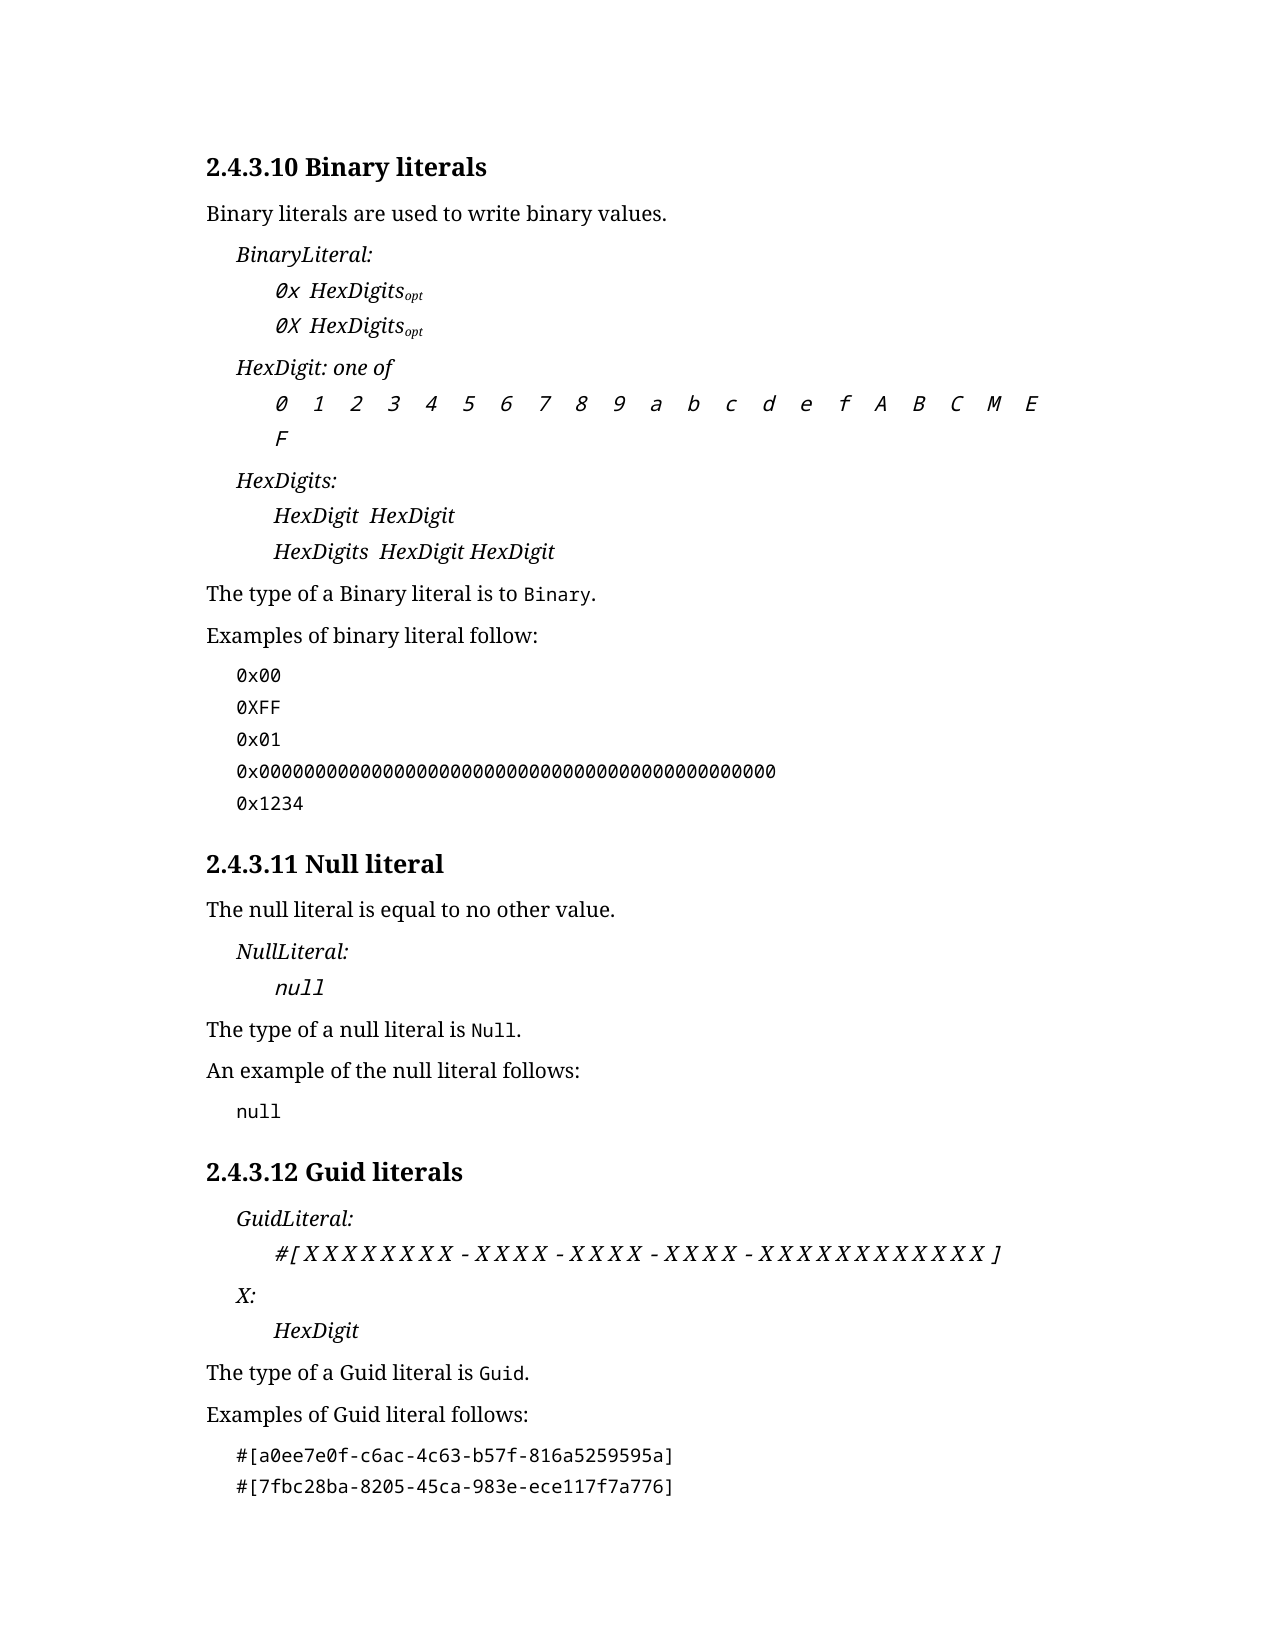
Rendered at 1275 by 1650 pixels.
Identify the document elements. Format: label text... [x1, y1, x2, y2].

text The type of a Binary literal is to Binary. [206, 579, 1069, 607]
text The type of a null literal is Null. [206, 1015, 1069, 1043]
subtitle Binary literals [206, 150, 1069, 184]
text An example of the null literal follows: [206, 1056, 1069, 1085]
subtitle Null literal [206, 847, 1069, 881]
text Examples of binary literal follow: [206, 621, 1069, 649]
text #[a0ee7e0f-c6ac-4c63-b57f-816a5259595a] [236, 1442, 1039, 1467]
text Examples of Guid literal follows: [206, 1400, 1069, 1429]
text HexDigits: HexDigit HexDigit HexDigits HexDigit HexDigit [236, 466, 1069, 566]
text Binary literals are used to write binary values. [206, 199, 1069, 227]
text BinaryLiteral: 0x HexDigitsopt 0X HexDigitsopt [236, 241, 1069, 340]
text #[7fbc28ba-8205-45ca-983e-ece117f7a776] [236, 1474, 1039, 1499]
text 0x00 [236, 662, 1039, 688]
text 0x01 [236, 726, 1039, 752]
text The null literal is equal to no other value. [206, 896, 1069, 924]
text HexDigit: one of 0 1 2 3 4 5 6 7 8 9 a b c d e f A B C M E F [236, 353, 1069, 453]
text GuidLiteral: #[ X X X X X X X X - X X X X - X X X X - X X X X - X X X X X X X X X X X X ] [236, 1204, 1069, 1268]
text 0XFF [236, 694, 1039, 720]
text 0x0000000000000000000000000000000000000000000000 [236, 758, 1039, 784]
text null [236, 1098, 1039, 1124]
subtitle Guid literals [206, 1155, 1069, 1189]
text 0x1234 [236, 790, 1039, 816]
text NullLiteral: null [236, 937, 1069, 1001]
text X: HexDigit [236, 1281, 1069, 1345]
text The type of a Guid literal is Guid. [206, 1358, 1069, 1387]
